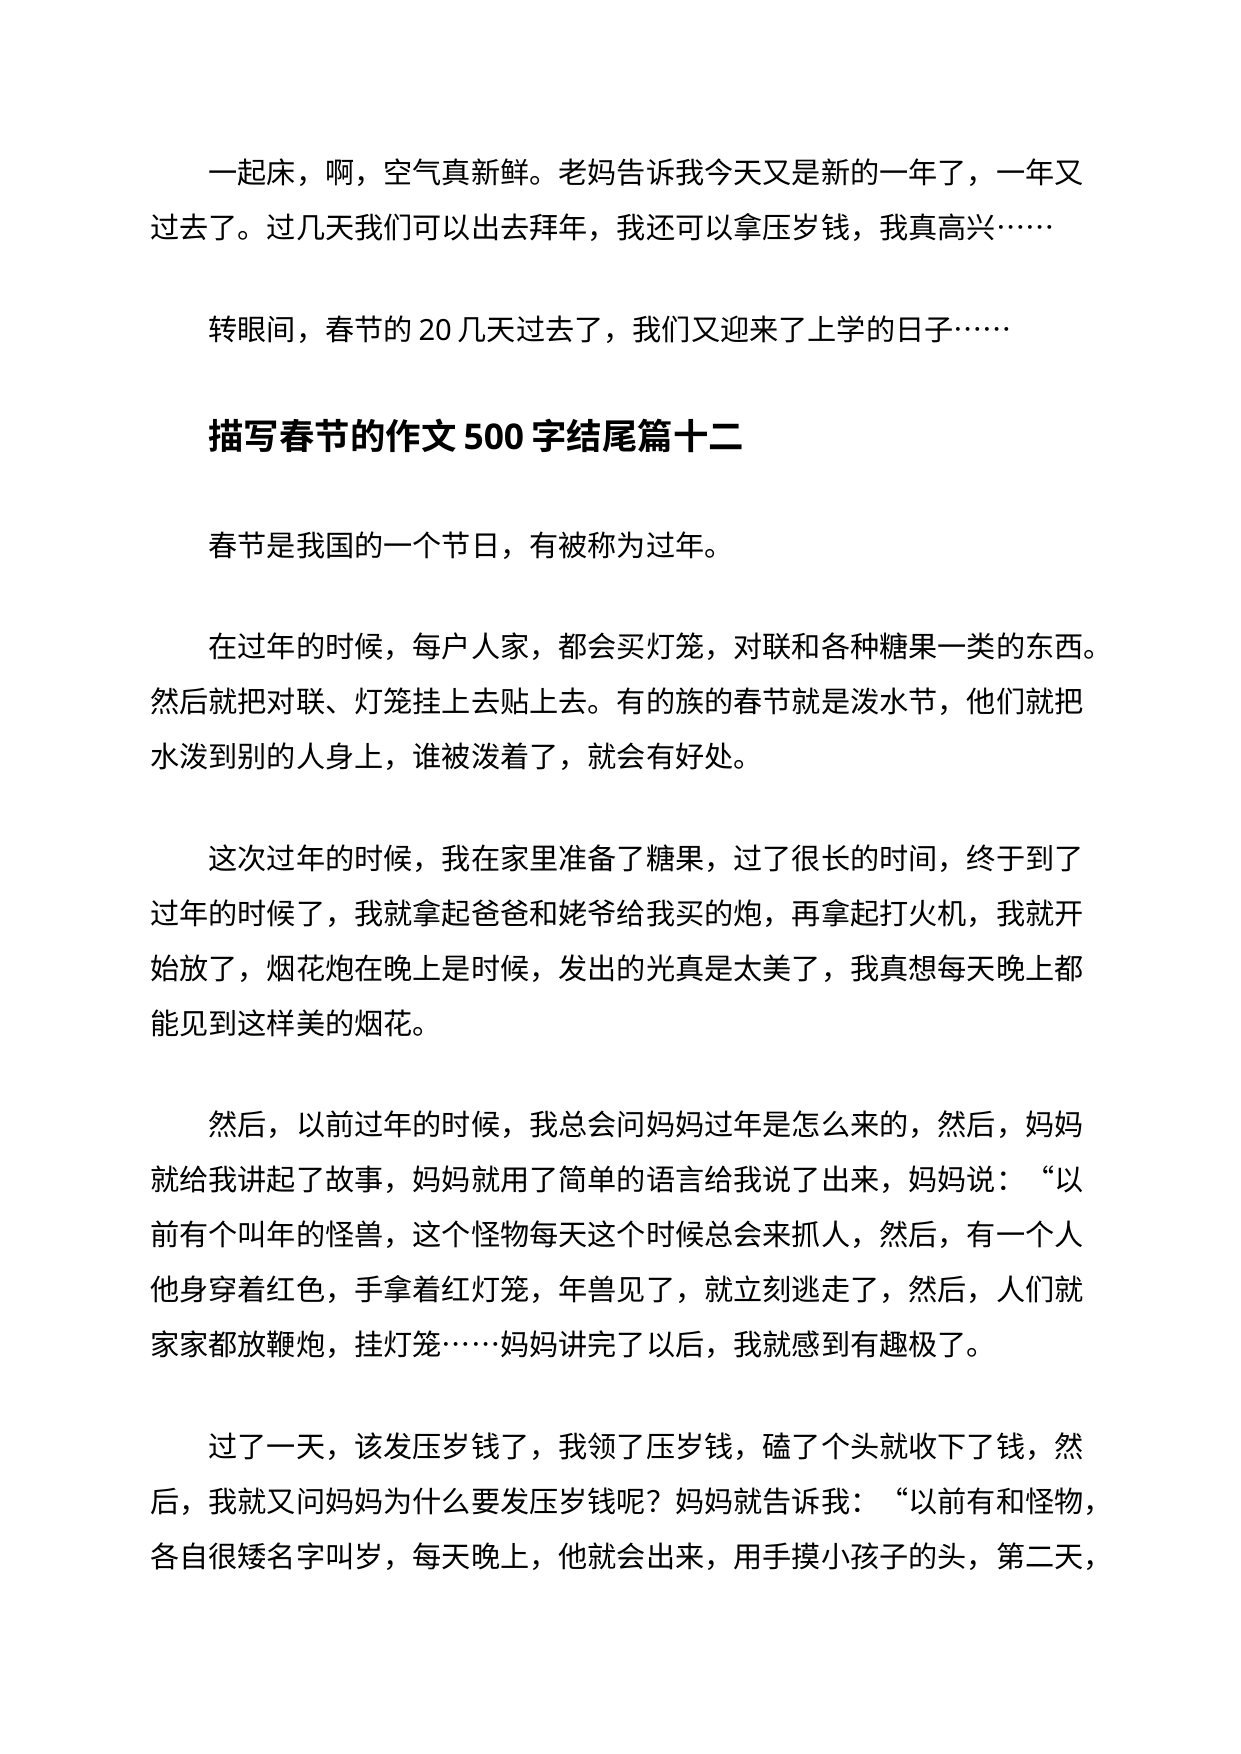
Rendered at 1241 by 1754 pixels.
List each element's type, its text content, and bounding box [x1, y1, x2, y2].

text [150, 1423, 1090, 1575]
text 一起床，啊，空气真新鲜。老妈告诉我今天又是新的一年了，一年又过去了。过几天我们可以出去拜年，我还可以拿压岁钱，我真高兴…… [150, 150, 1090, 247]
text 春节是我国的一个节日，有被称为过年。 [150, 522, 1090, 564]
text 描写春节的作文500字结尾篇十二 [150, 409, 1090, 460]
text 在过年的时候，每户人家，都会买灯笼，对联和各种糖果一类的东西。然后就把对联、灯笼挂上去贴上去。有的族的春节就是泼水节，他们就把水泼到别的人身上，谁被泼着了，就会有好处。 [150, 624, 1090, 776]
text 然后，以前过年的时候，我总会问妈妈过年是怎么来的，然后，妈妈就给我讲起了故事，妈妈就用了简单的语言给我说了出来，妈妈说：“以前有个叫年的怪兽，这个怪物每天这个时候总会来抓人，然后，有一个人他身穿着红色，手拿着红灯笼，年兽见了，就立刻逃走了，然后，人们就家家都放鞭炮，挂灯笼……妈妈讲完了以后，我就感到有趣极了。 [150, 1102, 1090, 1364]
text 转眼间，春节的20几天过去了，我们又迎来了上学的日子…… [150, 307, 1090, 349]
text 这次过年的时候，我在家里准备了糖果，过了很长的时间，终于到了过年的时候了，我就拿起爸爸和姥爷给我买的炮，再拿起打火机，我就开始放了，烟花炮在晚上是时候，发出的光真是太美了，我真想每天晚上都能见到这样美的烟花。 [150, 836, 1090, 1042]
